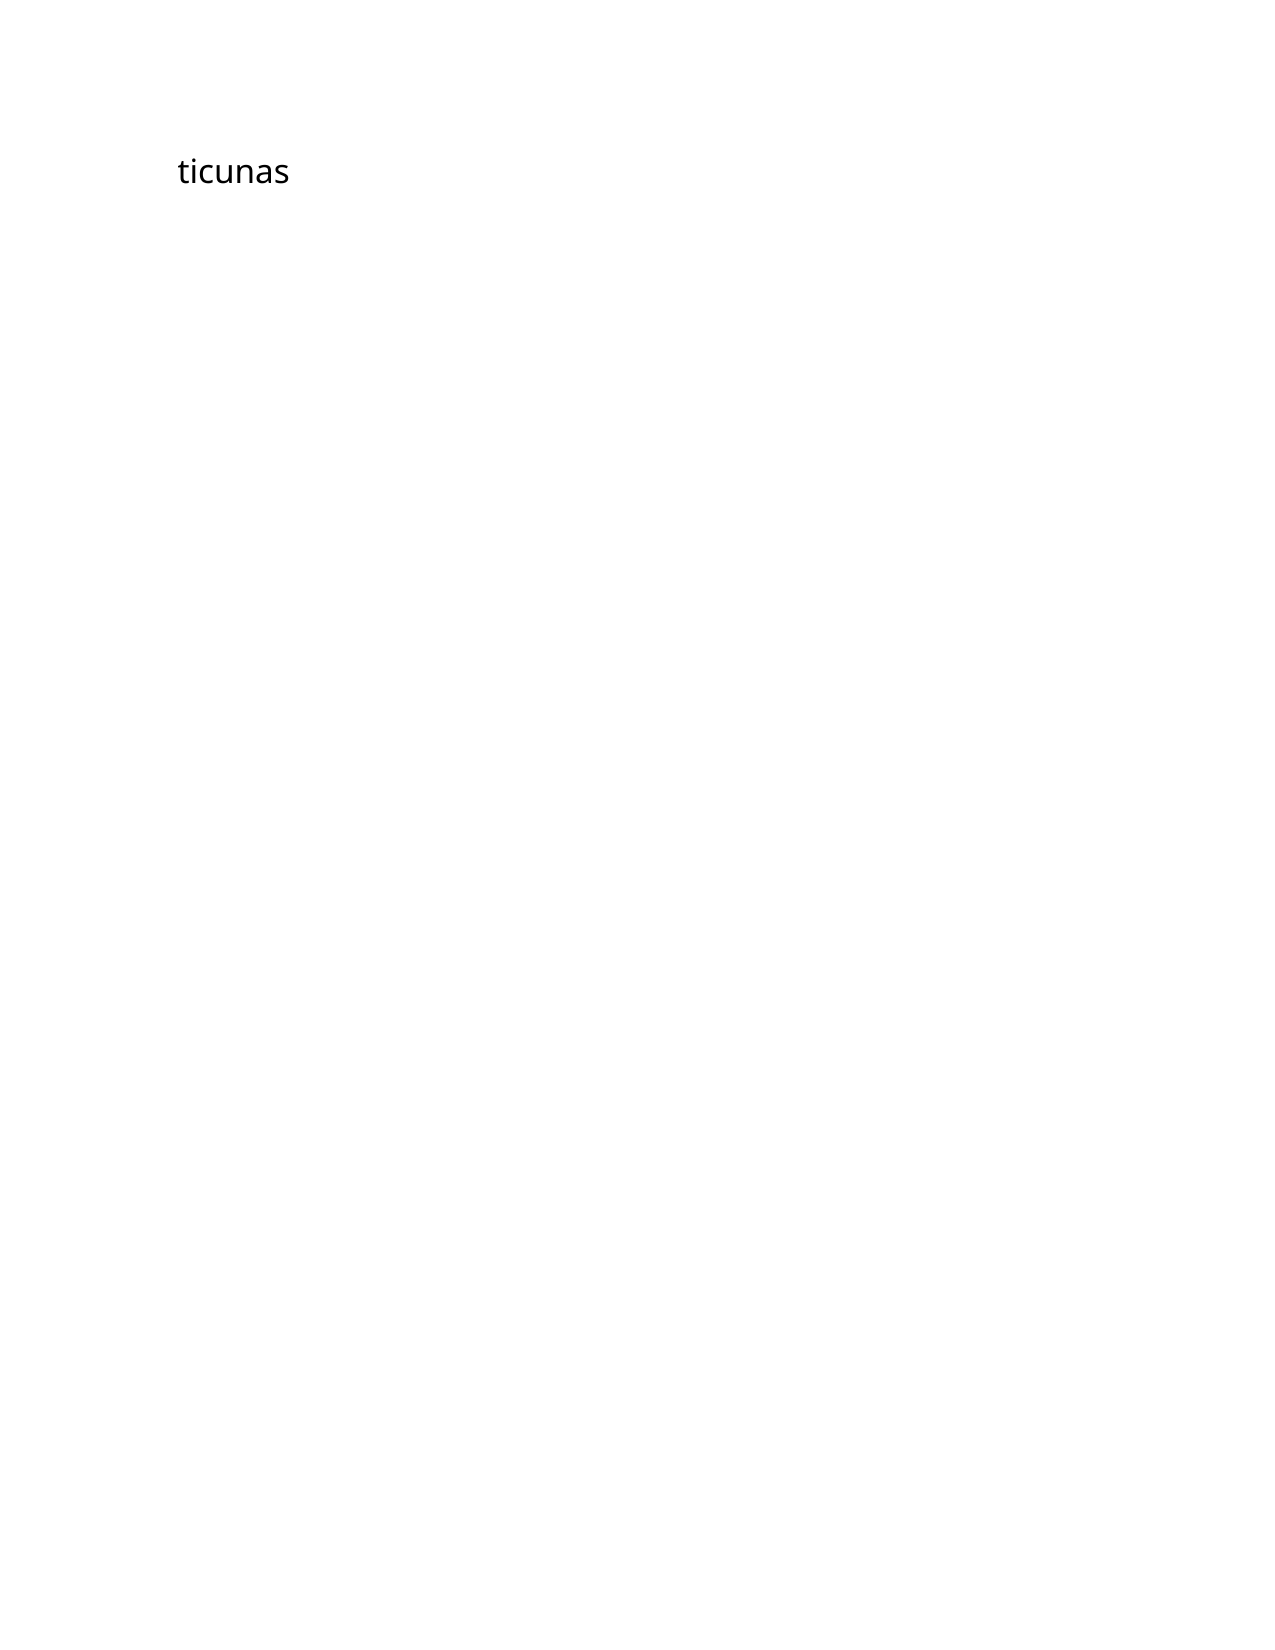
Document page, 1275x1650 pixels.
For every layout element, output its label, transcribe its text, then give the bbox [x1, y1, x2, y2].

subtitle ticunas [177, 148, 1098, 193]
